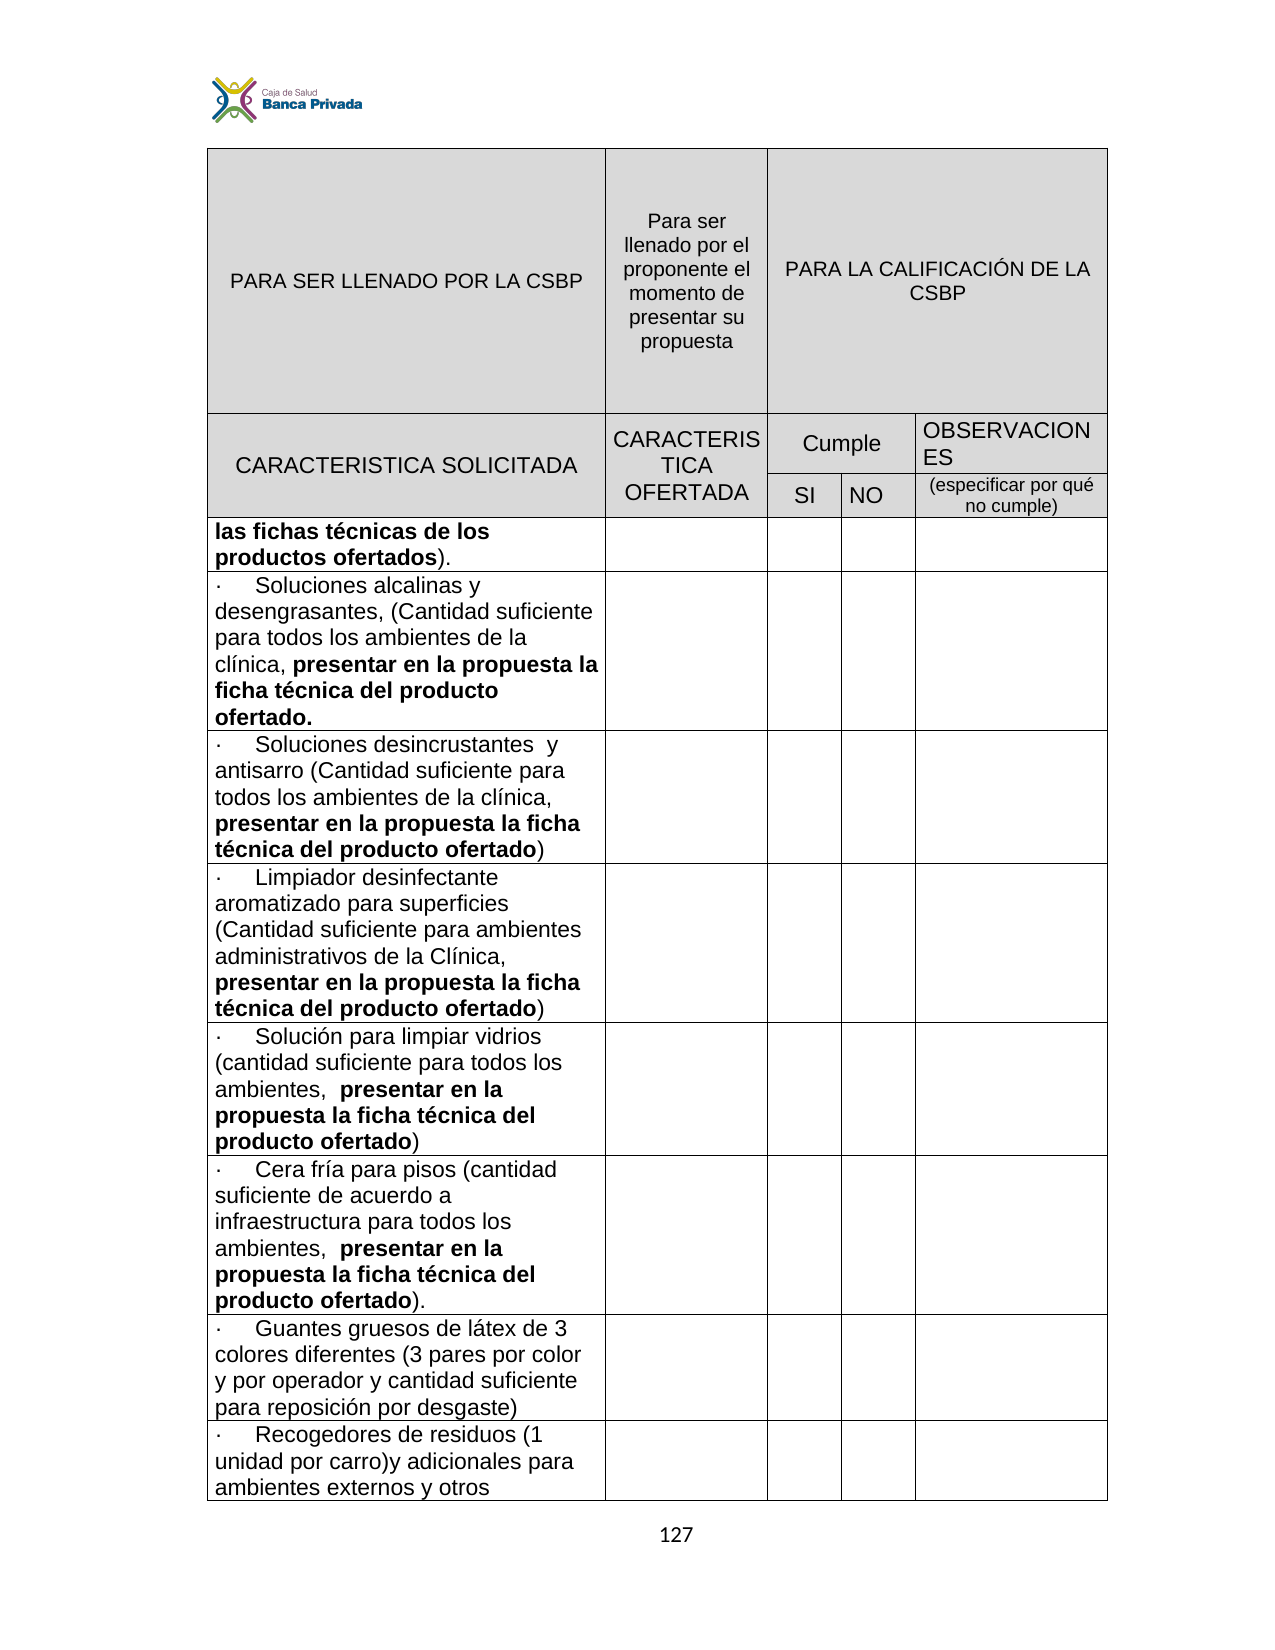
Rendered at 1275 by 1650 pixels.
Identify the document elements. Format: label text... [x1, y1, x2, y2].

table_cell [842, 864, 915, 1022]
table_cell OBSERVACIONES [916, 414, 1107, 473]
table_cell CARACTERISTICA SOLICITADA [208, 414, 605, 517]
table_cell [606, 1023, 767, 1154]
table_header PARA LA CALIFICACIÓN DE LA CSBP [768, 149, 1107, 413]
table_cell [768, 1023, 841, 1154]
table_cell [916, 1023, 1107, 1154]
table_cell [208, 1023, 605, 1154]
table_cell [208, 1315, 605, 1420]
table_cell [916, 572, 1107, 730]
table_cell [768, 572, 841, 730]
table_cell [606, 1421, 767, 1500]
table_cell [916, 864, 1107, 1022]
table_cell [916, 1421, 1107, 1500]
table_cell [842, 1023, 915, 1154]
table_header Para ser llenado por el proponente el momento de presentar su propuesta [606, 149, 767, 413]
table_cell Cumple [768, 414, 915, 473]
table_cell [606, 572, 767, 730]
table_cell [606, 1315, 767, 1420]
table_cell SI [768, 474, 841, 517]
picture [206, 73, 369, 128]
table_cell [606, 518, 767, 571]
table_cell (especificar por qué no cumple) [916, 474, 1107, 517]
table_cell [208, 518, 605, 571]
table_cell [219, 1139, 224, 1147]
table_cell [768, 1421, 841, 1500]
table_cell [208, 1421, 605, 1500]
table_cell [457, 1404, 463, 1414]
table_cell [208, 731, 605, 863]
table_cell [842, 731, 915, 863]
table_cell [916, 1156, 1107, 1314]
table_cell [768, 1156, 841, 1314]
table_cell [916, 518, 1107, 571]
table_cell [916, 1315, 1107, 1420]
table_cell NO [842, 474, 915, 517]
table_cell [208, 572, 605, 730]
table_cell CARACTERISTICA OFERTADA [606, 414, 767, 517]
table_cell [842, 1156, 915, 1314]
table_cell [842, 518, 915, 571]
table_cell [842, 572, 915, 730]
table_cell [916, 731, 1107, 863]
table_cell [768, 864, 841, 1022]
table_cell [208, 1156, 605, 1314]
table_header PARA SER LLENADO POR LA CSBP [208, 149, 605, 413]
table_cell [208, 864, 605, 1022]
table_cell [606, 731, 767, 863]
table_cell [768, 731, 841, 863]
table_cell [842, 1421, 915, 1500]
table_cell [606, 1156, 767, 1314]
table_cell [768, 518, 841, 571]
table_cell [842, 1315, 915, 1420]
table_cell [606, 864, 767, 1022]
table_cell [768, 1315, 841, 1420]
